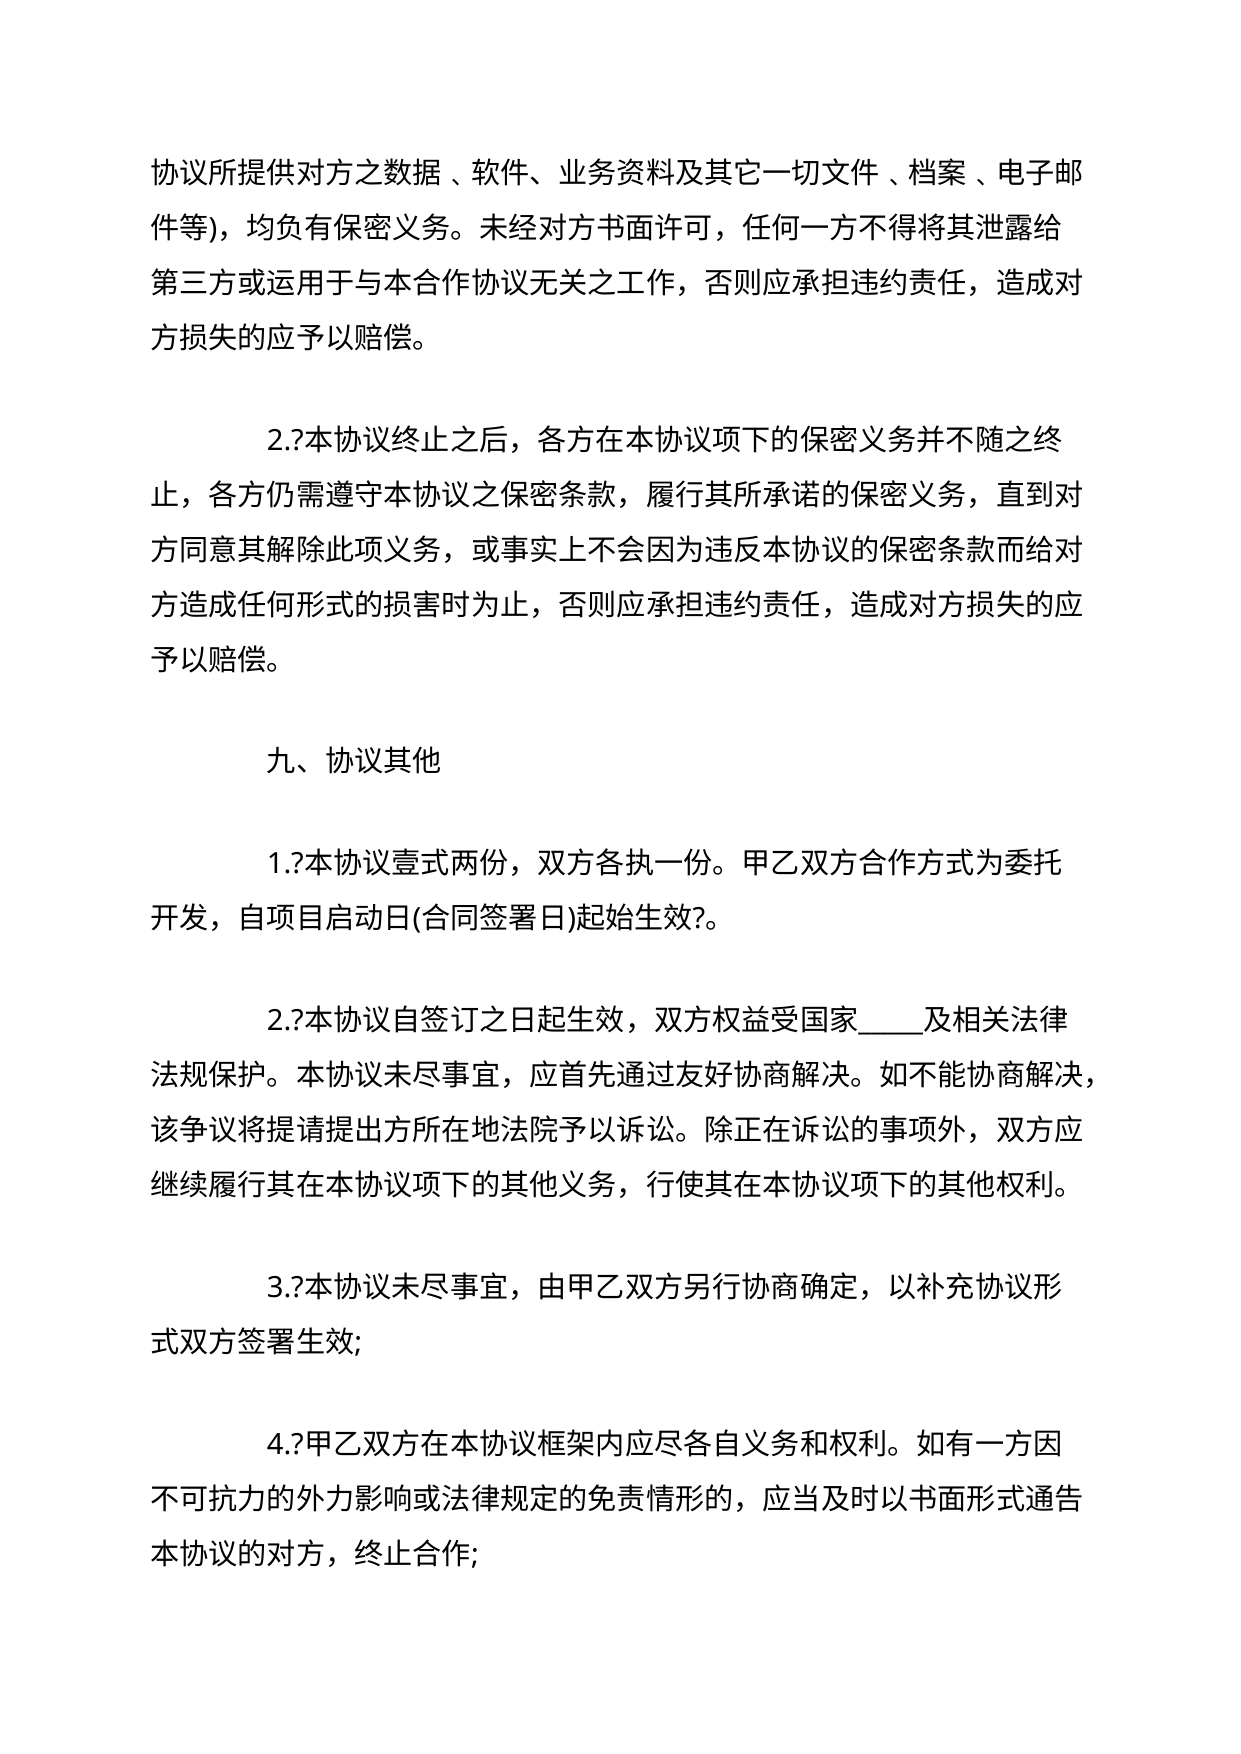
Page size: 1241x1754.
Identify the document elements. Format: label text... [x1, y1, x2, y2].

text 1.?本协议壹式两份，双方各执一份。甲乙双方合作方式为委托开发，自项目启动日(合同签署日)起始生效?。 [150, 840, 1090, 937]
text 2.?本协议终止之后，各方在本协议项下的保密义务并不随之终止，各方仍需遵守本协议之保密条款，履行其所承诺的保密义务，直到对方同意其解除此项义务，或事实上不会因为违反本协议的保密条款而给对方造成任何形式的损害时为止，否则应承担违约责任，造成对方损失的应予以赔偿。 [150, 417, 1090, 678]
text 4.?甲乙双方在本协议框架内应尽各自义务和权利。如有一方因不可抗力的外力影响或法律规定的免责情形的，应当及时以书面形式通告本协议的对方，终止合作; [150, 1420, 1090, 1573]
text 九、协议其他 [150, 738, 1090, 780]
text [150, 150, 1090, 357]
text 2.?本协议自签订之日起生效，双方权益受国家_____及相关法律法规保护。本协议未尽事宜，应首先通过友好协商解决。如不能协商解决，该争议将提请提出方所在地法院予以诉讼。除正在诉讼的事项外，双方应继续履行其在本协议项下的其他义务，行使其在本协议项下的其他权利。 [150, 997, 1090, 1204]
text 3.?本协议未尽事宜，由甲乙双方另行协商确定，以补充协议形式双方签署生效; [150, 1263, 1090, 1361]
